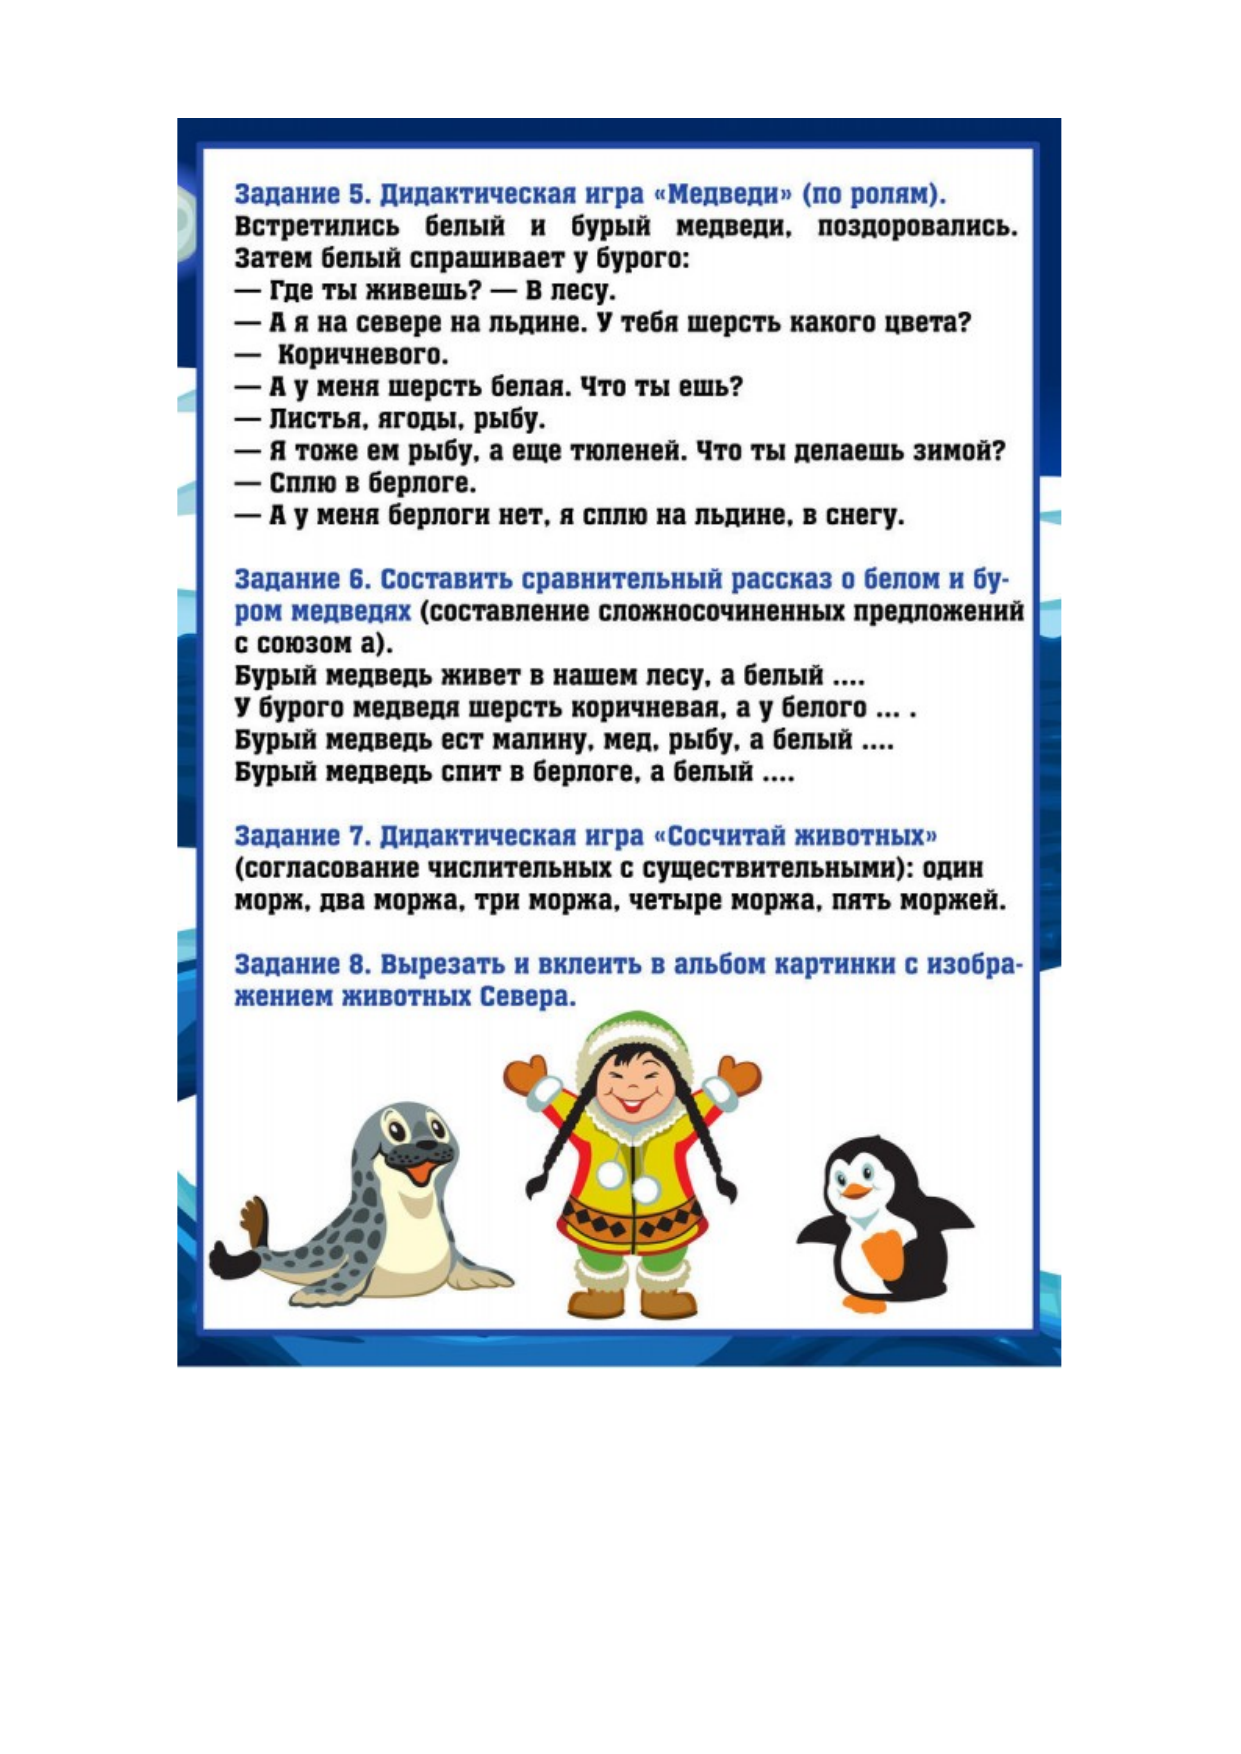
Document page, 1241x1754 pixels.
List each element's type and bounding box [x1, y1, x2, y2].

picture [177, 118, 1062, 1369]
